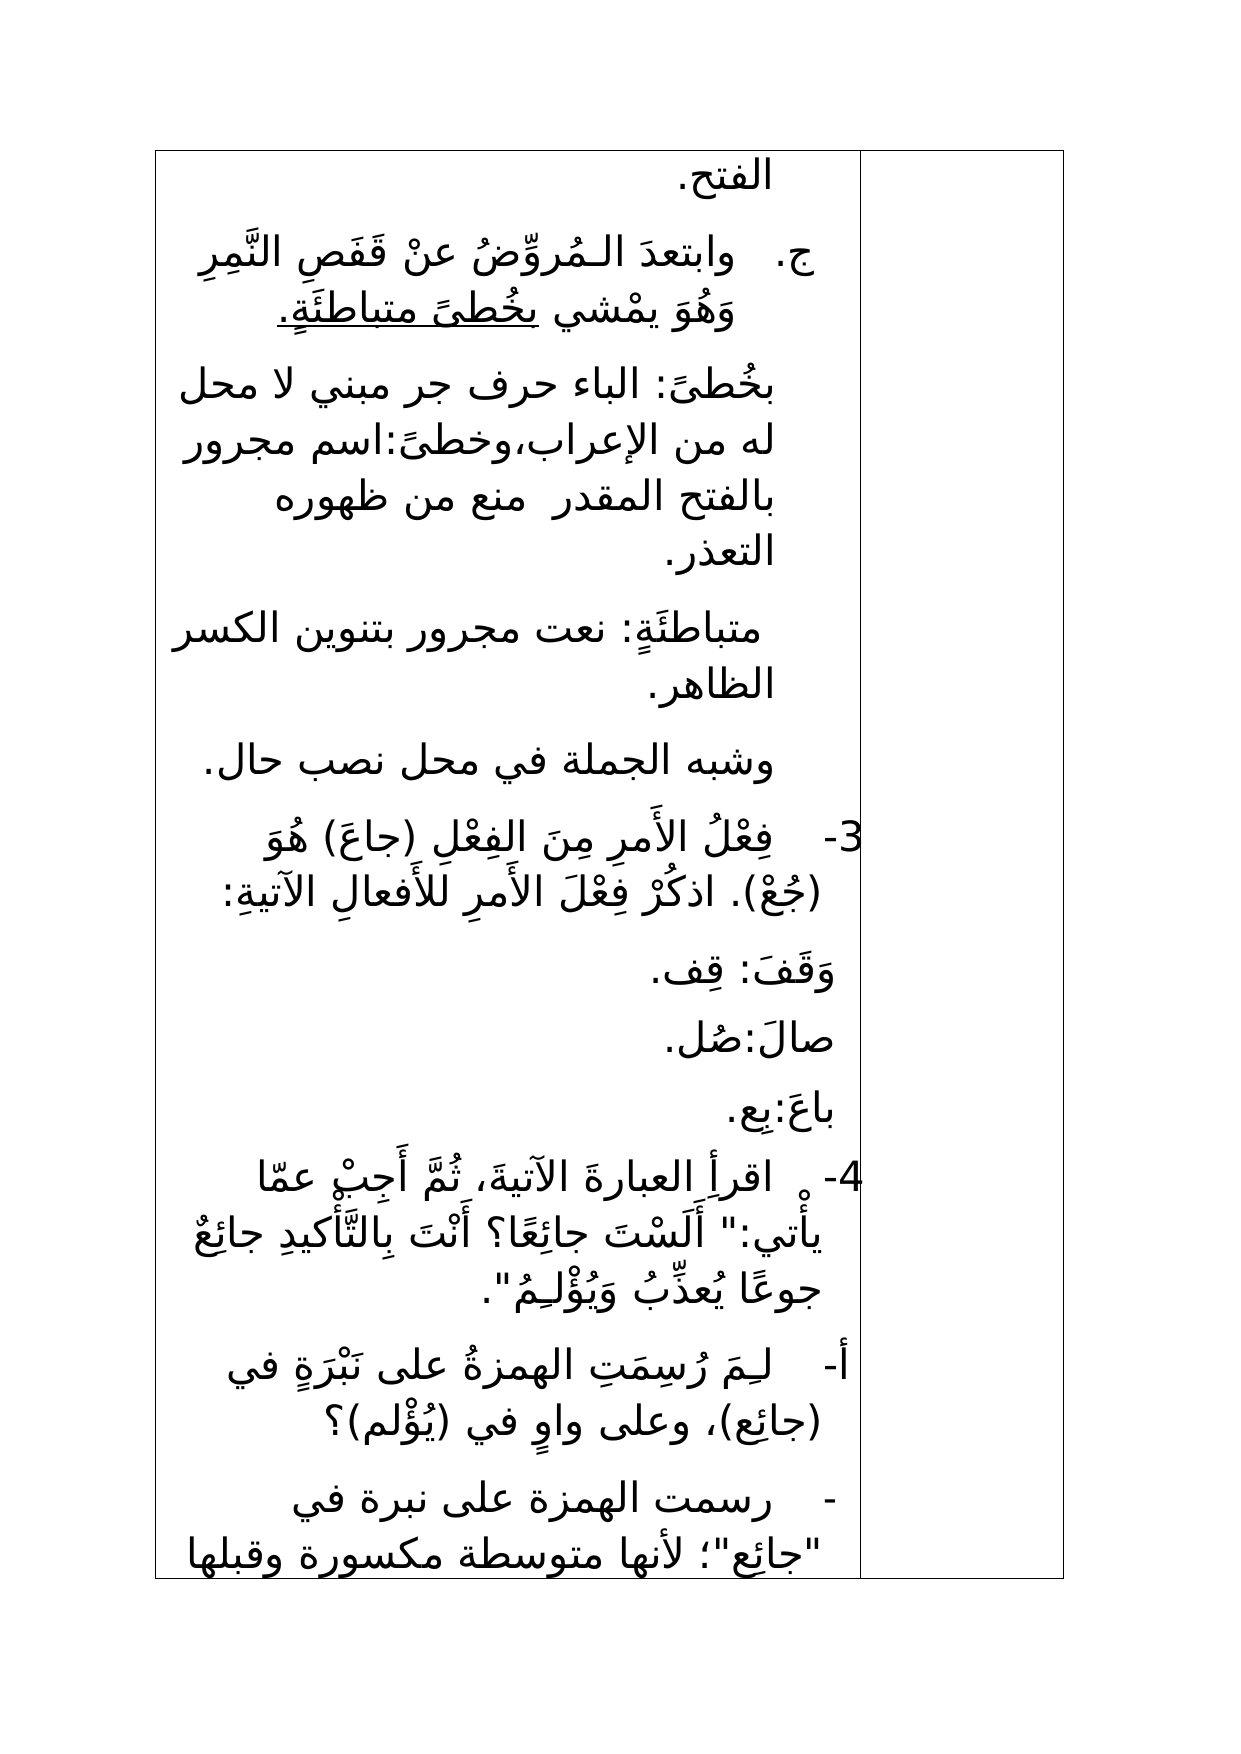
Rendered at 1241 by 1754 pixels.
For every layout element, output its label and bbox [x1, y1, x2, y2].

table_cell [156, 151, 860, 1578]
table_cell [861, 151, 1063, 1578]
